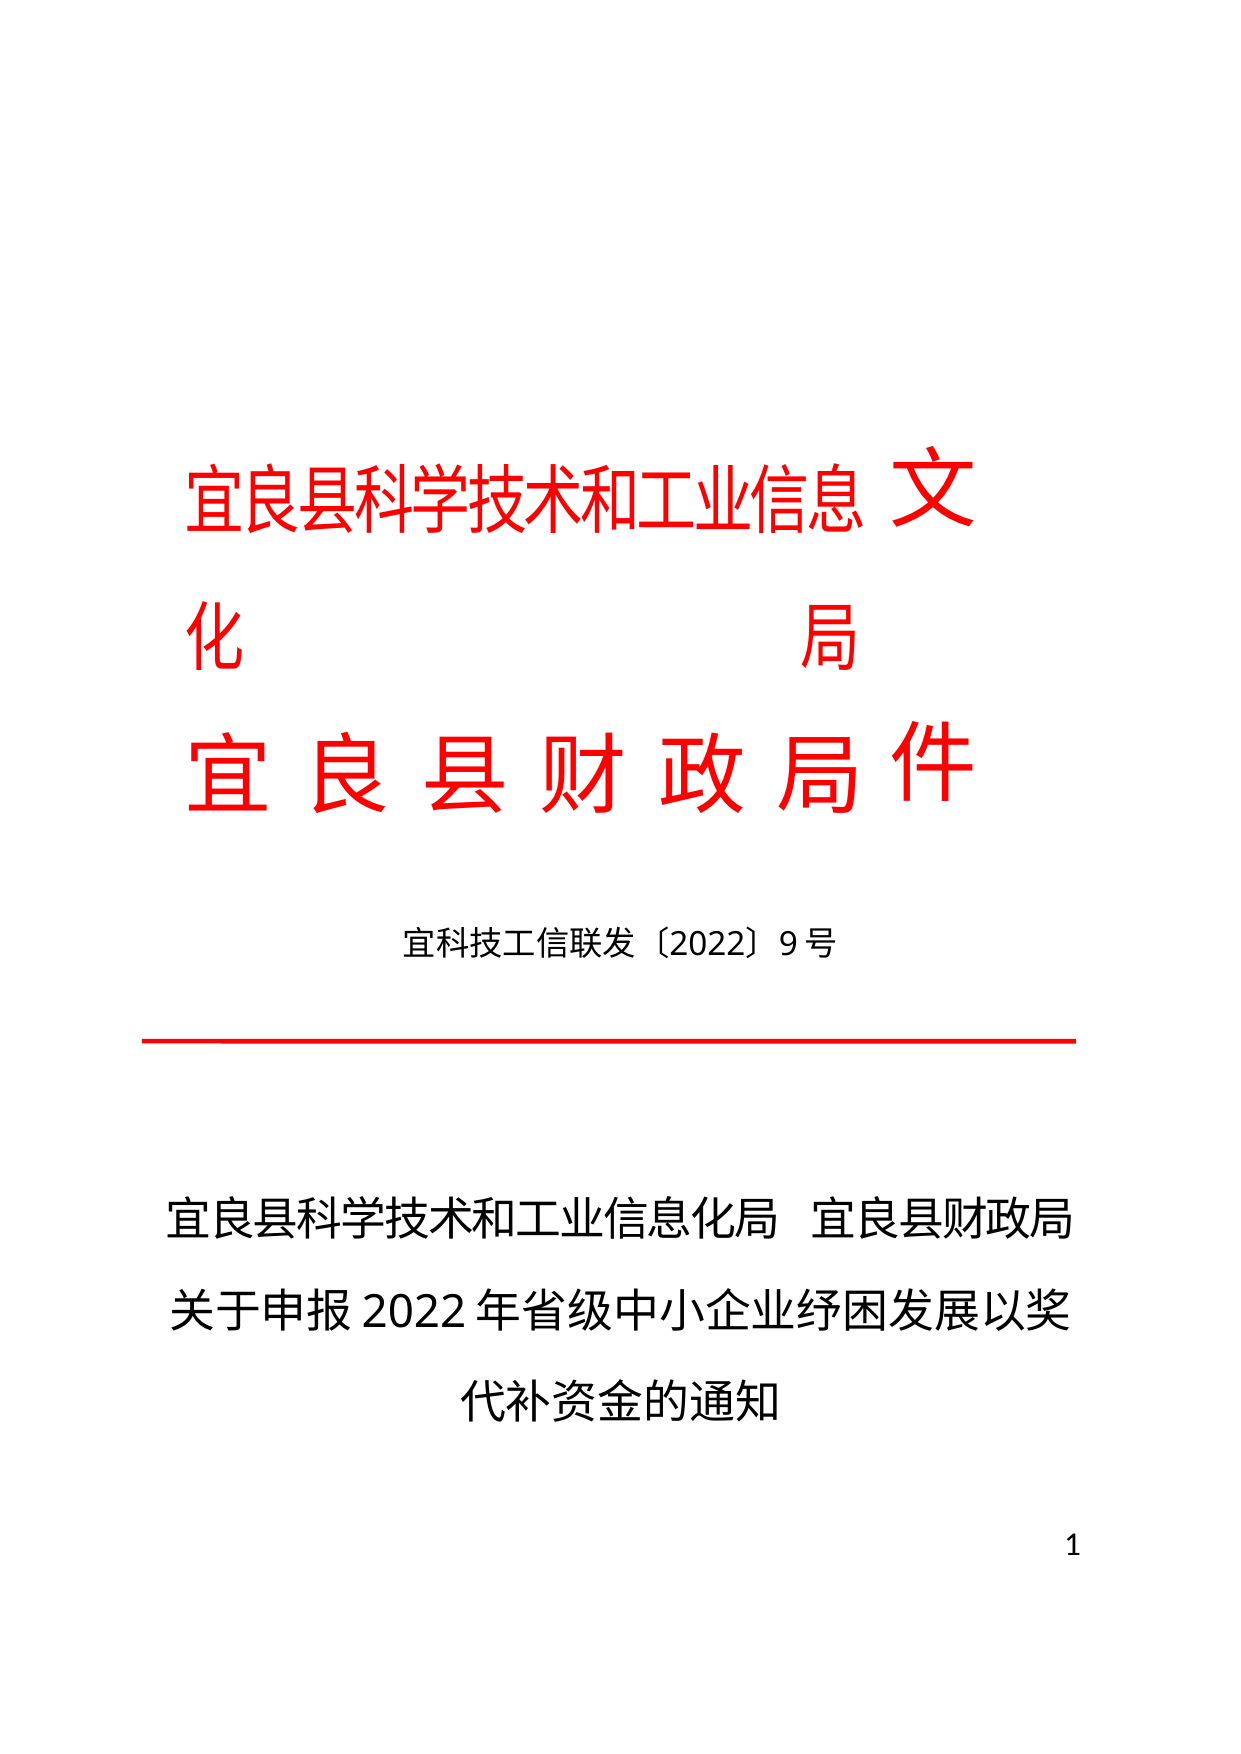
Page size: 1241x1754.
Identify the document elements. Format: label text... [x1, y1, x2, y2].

table_header 宜良县科学技术和工业信息化局 宜良县财政局 [173, 413, 878, 850]
text 宜良县科学技术和工业信息化局 宜良县财政局 [159, 1170, 1081, 1262]
table_header 文件 [878, 413, 1067, 850]
text 宜科技工信联发〔2022〕9号 [159, 896, 1081, 987]
text 关于申报2022年省级中小企业纾困发展以奖代补资金的通知 [159, 1262, 1081, 1444]
